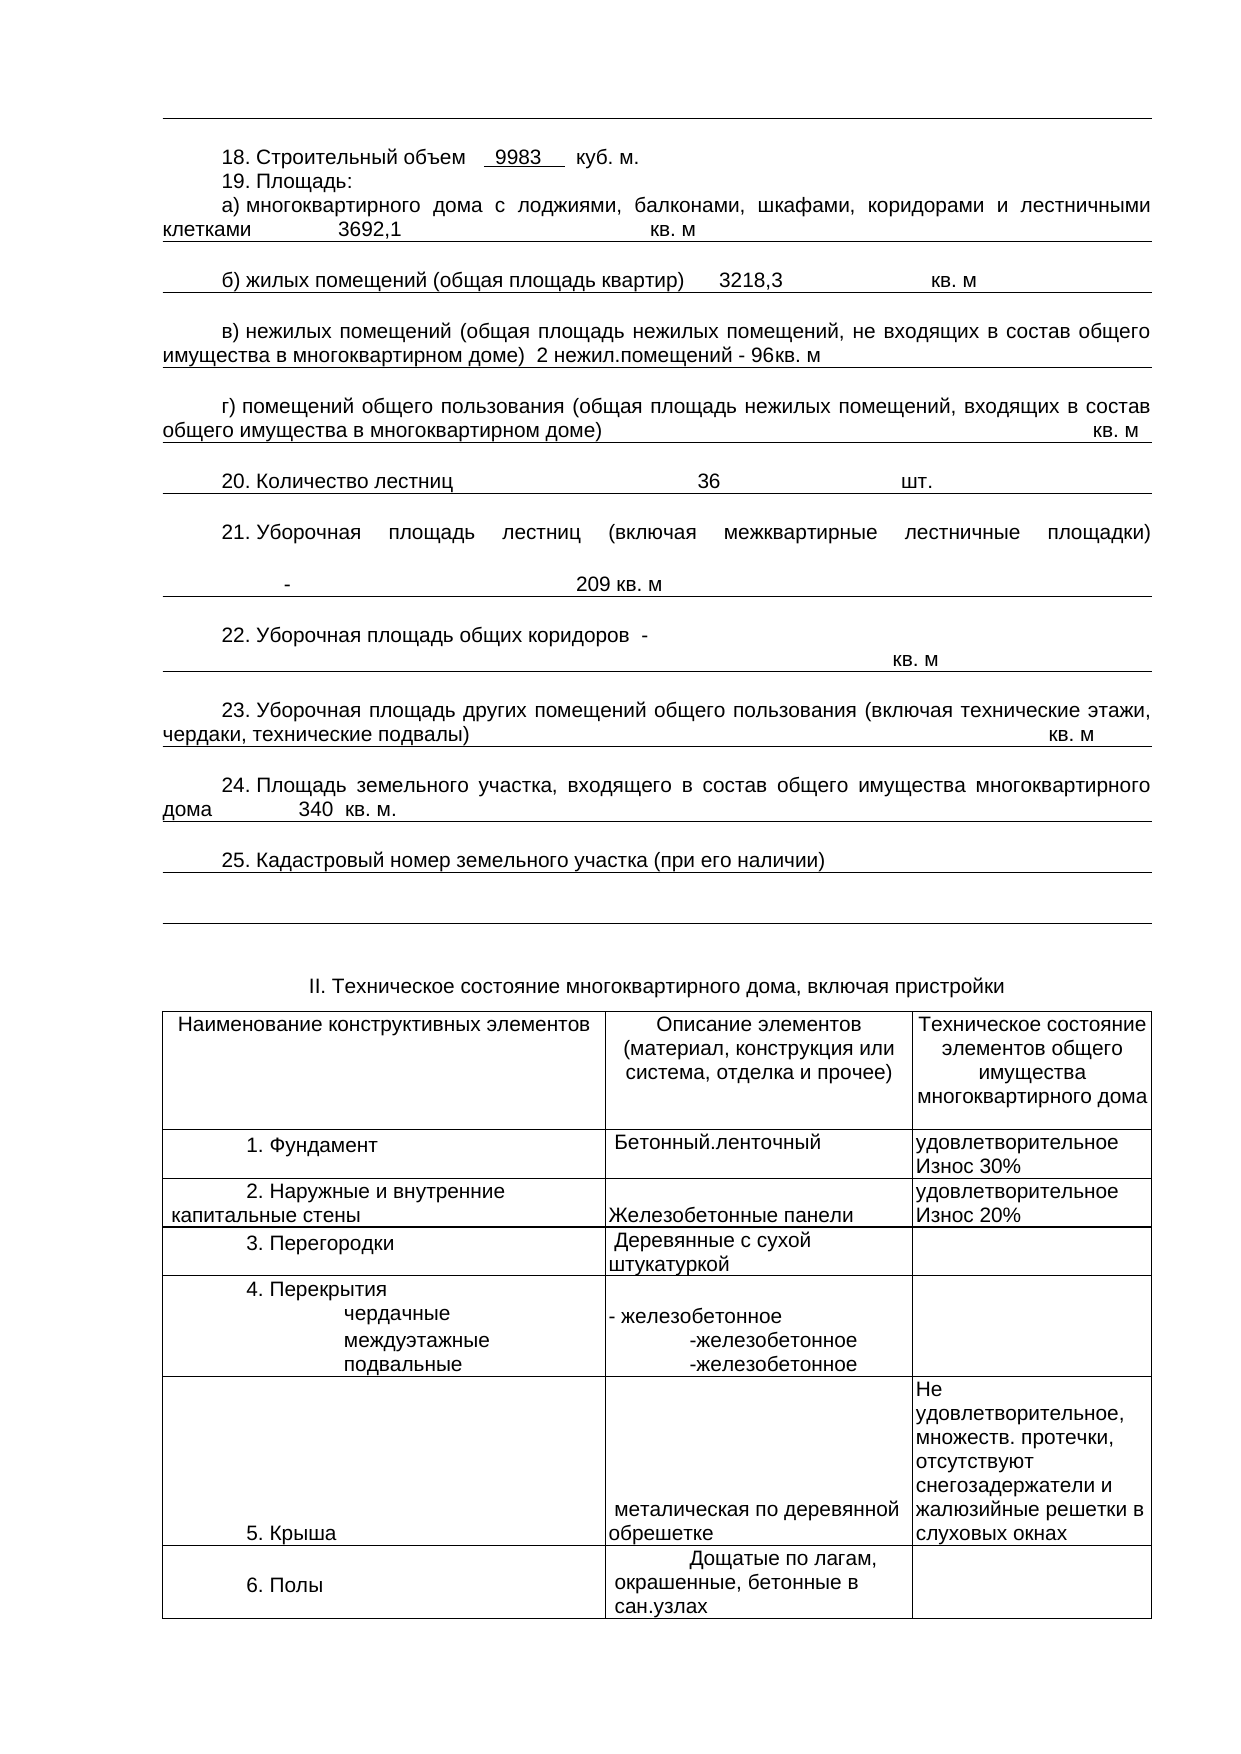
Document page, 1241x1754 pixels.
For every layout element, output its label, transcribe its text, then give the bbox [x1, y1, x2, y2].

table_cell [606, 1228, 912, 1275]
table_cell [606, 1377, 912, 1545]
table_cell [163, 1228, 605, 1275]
text 21. Уборочная площадь лестниц (включая межквартирные лестничные площадки) [162, 520, 1152, 572]
text 25. Кадастровый номер земельного участка (при его наличии) [162, 848, 1152, 872]
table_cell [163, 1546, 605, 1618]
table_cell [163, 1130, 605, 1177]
text 23. Уборочная площадь других помещений общего пользования (включая технические этажи, чердаки, технические подвалы) кв. м [162, 698, 1152, 746]
text 20. Количество лестниц 36 шт. [162, 469, 1152, 493]
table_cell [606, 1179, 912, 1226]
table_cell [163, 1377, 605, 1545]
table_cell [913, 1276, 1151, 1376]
text 24. Площадь земельного участка, входящего в состав общего имущества многоквартирного дома 340 кв. м. [162, 773, 1152, 821]
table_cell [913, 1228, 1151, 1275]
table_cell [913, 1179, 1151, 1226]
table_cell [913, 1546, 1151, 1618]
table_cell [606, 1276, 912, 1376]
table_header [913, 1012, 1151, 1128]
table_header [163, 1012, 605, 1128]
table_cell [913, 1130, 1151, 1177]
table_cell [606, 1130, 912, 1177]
text II. Техническое состояние многоквартирного дома, включая пристройки [162, 974, 1152, 998]
text в) нежилых помещений (общая площадь нежилых помещений, не входящих в состав общего имущества в многоквартирном доме) 2 нежил.помещений - 96 кв. м [162, 319, 1152, 367]
text 19. Площадь: [162, 169, 1152, 193]
text а) многоквартирного дома с лоджиями, балконами, шкафами, коридорами и лестничными клетками 3692,1 кв. м [162, 193, 1152, 241]
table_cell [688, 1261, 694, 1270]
text 18. Строительный объем 9983 куб. м. [162, 145, 1152, 169]
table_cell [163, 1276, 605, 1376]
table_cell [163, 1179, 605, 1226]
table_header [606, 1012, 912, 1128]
text г) помещений общего пользования (общая площадь нежилых помещений, входящих в состав общего имущества в многоквартирном доме) кв. м [162, 394, 1152, 442]
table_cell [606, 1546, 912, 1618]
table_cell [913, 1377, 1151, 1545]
text - 209 кв. м [162, 572, 1152, 596]
text 22. Уборочная площадь общих коридоров - кв. м [162, 623, 1152, 671]
text б) жилых помещений (общая площадь квартир) 3218,3 кв. м [162, 268, 1152, 292]
